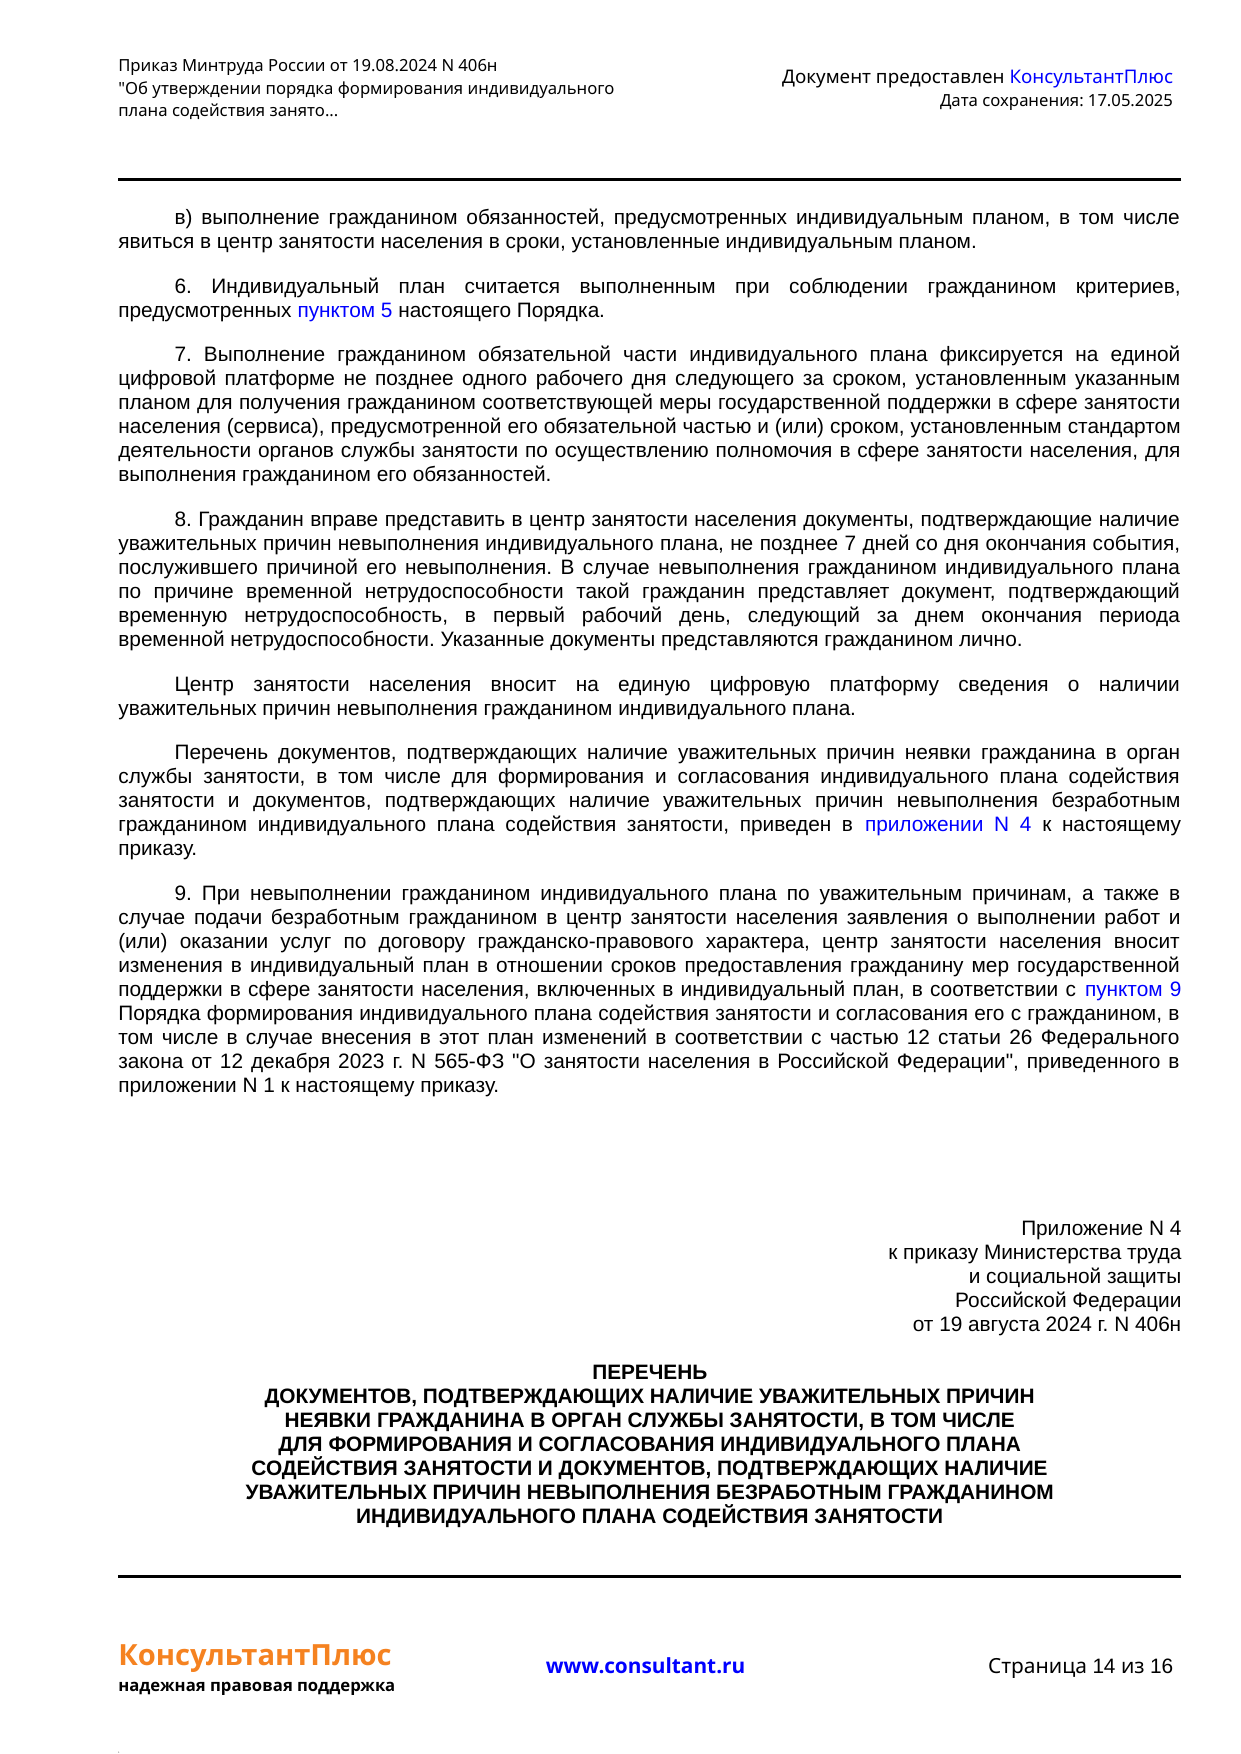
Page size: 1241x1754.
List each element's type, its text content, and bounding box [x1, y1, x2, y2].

text от 19 августа 2024 г. N 406н [118, 1312, 1181, 1336]
title ИНДИВИДУАЛЬНОГО ПЛАНА СОДЕЙСТВИЯ ЗАНЯТОСТИ [118, 1504, 1181, 1528]
text и социальной защиты [118, 1264, 1181, 1288]
title НЕЯВКИ ГРАЖДАНИНА В ОРГАН СЛУЖБЫ ЗАНЯТОСТИ, В ТОМ ЧИСЛЕ [118, 1408, 1181, 1432]
text Приложение N 4 [118, 1216, 1181, 1240]
title ДЛЯ ФОРМИРОВАНИЯ И СОГЛАСОВАНИЯ ИНДИВИДУАЛЬНОГО ПЛАНА [118, 1432, 1181, 1456]
text 7. Выполнение гражданином обязательной части индивидуального плана фиксируется на единой цифровой платформе не позднее одного рабочего дня следующего за сроком, установленным указанным планом для получения гражданином соответствующей меры государственной поддержки в сфере занятости населения (сервиса), предусмотренной его обязательной частью и (или) сроком, установленным стандартом деятельности органов службы занятости по осуществлению полномочия в сфере занятости населения, для выполнения гражданином его обязанностей. [118, 342, 1181, 486]
text 8. Гражданин вправе представить в центр занятости населения документы, подтверждающие наличие уважительных причин невыполнения индивидуального плана, не позднее 7 дней со дня окончания события, послужившего причиной его невыполнения. В случае невыполнения гражданином индивидуального плана по причине временной нетрудоспособности такой гражданин представляет документ, подтверждающий временную нетрудоспособность, в первый рабочий день, следующий за днем окончания периода временной нетрудоспособности. Указанные документы представляются гражданином лично. [118, 507, 1181, 651]
text Перечень документов, подтверждающих наличие уважительных причин неявки гражданина в орган службы занятости, в том числе для формирования и согласования индивидуального плана содействия занятости и документов, подтверждающих наличие уважительных причин невыполнения безработным гражданином индивидуального плана содействия занятости, приведен в приложении N 4 к настоящему приказу. [118, 740, 1181, 860]
text Российской Федерации [118, 1288, 1181, 1312]
title ДОКУМЕНТОВ, ПОДТВЕРЖДАЮЩИХ НАЛИЧИЕ УВАЖИТЕЛЬНЫХ ПРИЧИН [118, 1384, 1181, 1408]
text 6. Индивидуальный план считается выполненным при соблюдении гражданином критериев, предусмотренных пунктом 5 настоящего Порядка. [118, 273, 1181, 321]
text 9. При невыполнении гражданином индивидуального плана по уважительным причинам, а также в случае подачи безработным гражданином в центр занятости населения заявления о выполнении работ и (или) оказании услуг по договору гражданско-правового характера, центр занятости населения вносит изменения в индивидуальный план в отношении сроков предоставления гражданину мер государственной поддержки в сфере занятости населения, включенных в индивидуальный план, в соответствии с пунктом 9 Порядка формирования индивидуального плана содействия занятости и согласования его с гражданином, в том числе в случае внесения в этот план изменений в соответствии с частью 12 статьи 26 Федерального закона от 12 декабря 2023 г. N 565-ФЗ "О занятости населения в Российской Федерации", приведенного в приложении N 1 к настоящему приказу. [118, 881, 1181, 1096]
text в) выполнение гражданином обязанностей, предусмотренных индивидуальным планом, в том числе явиться в центр занятости населения в сроки, установленные индивидуальным планом. [118, 205, 1181, 253]
text Центр занятости населения вносит на единую цифровую платформу сведения о наличии уважительных причин невыполнения гражданином индивидуального плана. [118, 671, 1181, 719]
title УВАЖИТЕЛЬНЫХ ПРИЧИН НЕВЫПОЛНЕНИЯ БЕЗРАБОТНЫМ ГРАЖДАНИНОМ [118, 1480, 1181, 1504]
title ПЕРЕЧЕНЬ [118, 1360, 1181, 1384]
text к приказу Министерства труда [118, 1240, 1181, 1264]
title СОДЕЙСТВИЯ ЗАНЯТОСТИ И ДОКУМЕНТОВ, ПОДТВЕРЖДАЮЩИХ НАЛИЧИЕ [118, 1456, 1181, 1480]
